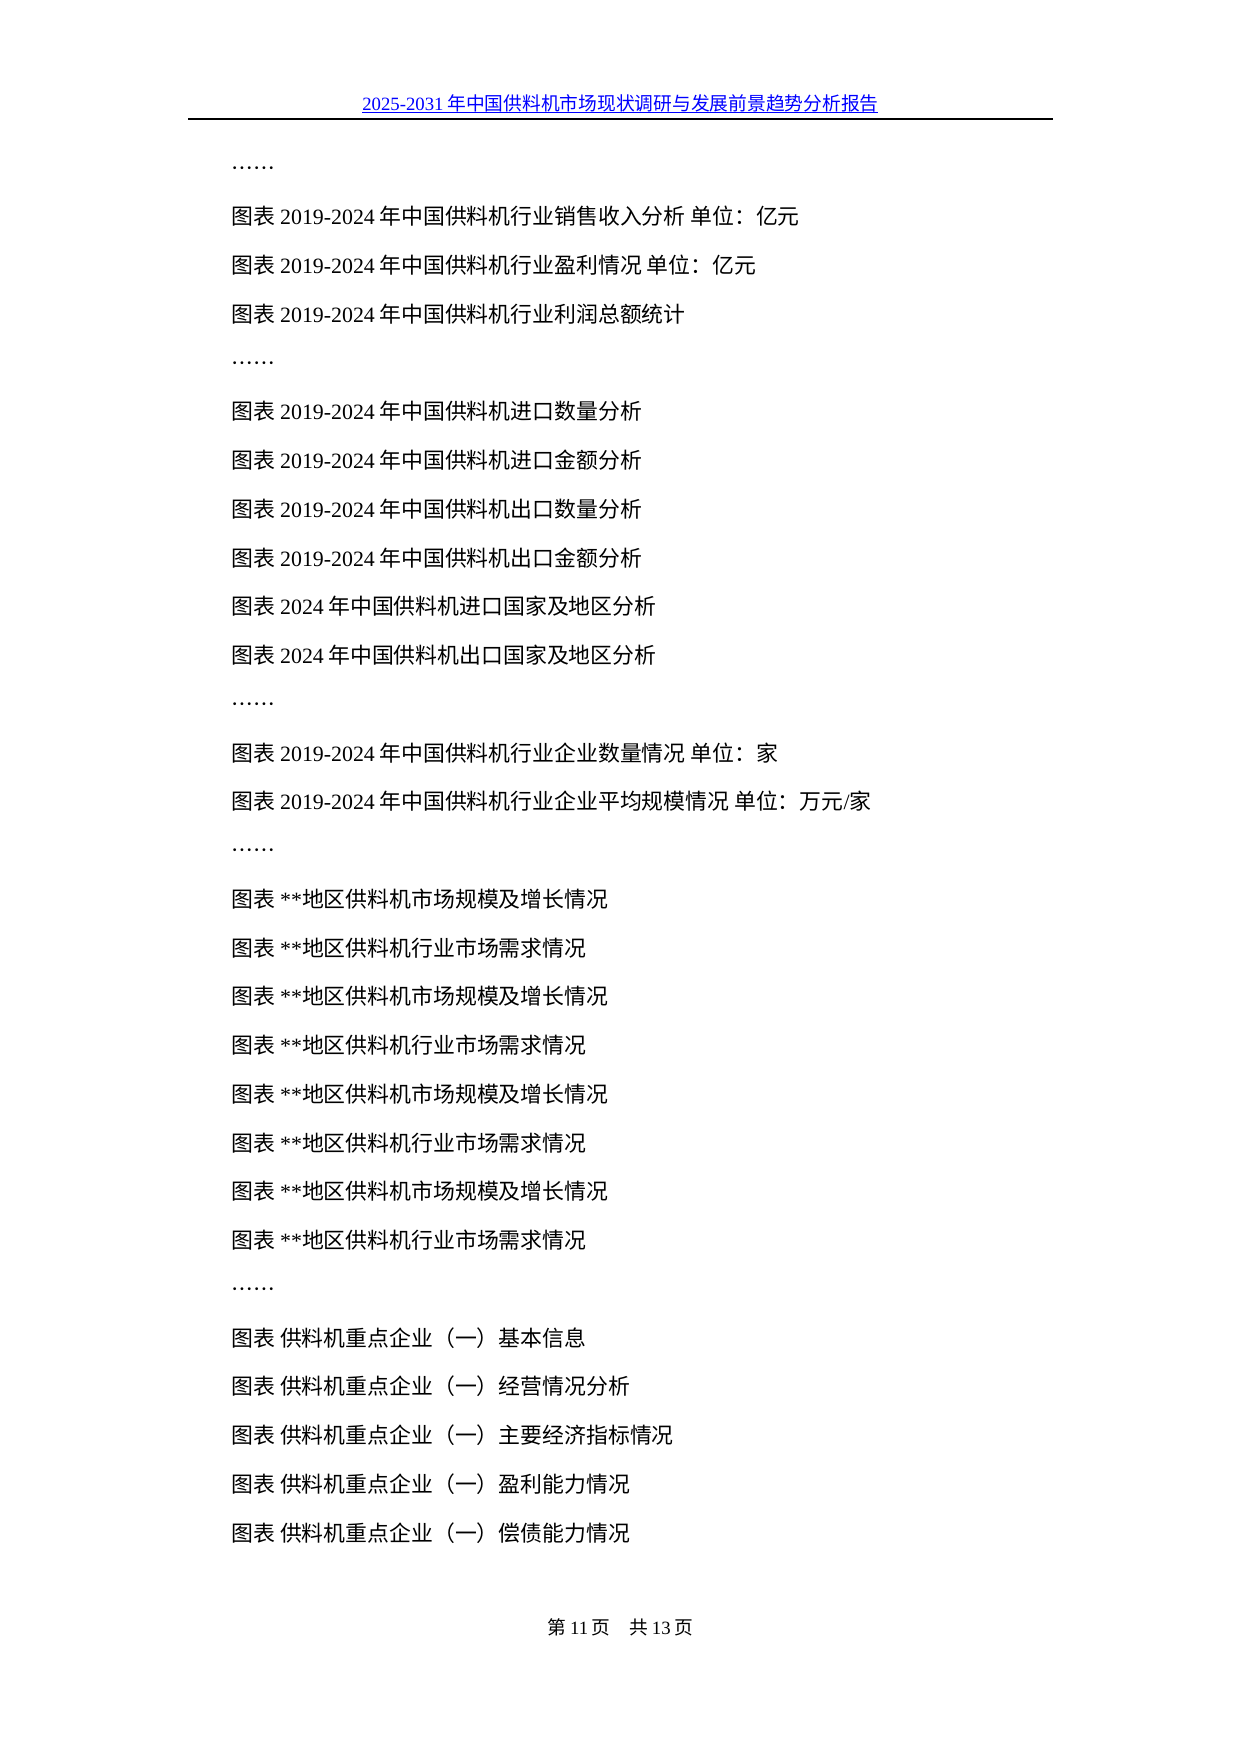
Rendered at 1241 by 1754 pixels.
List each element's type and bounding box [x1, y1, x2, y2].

text [187, 150, 1053, 1548]
